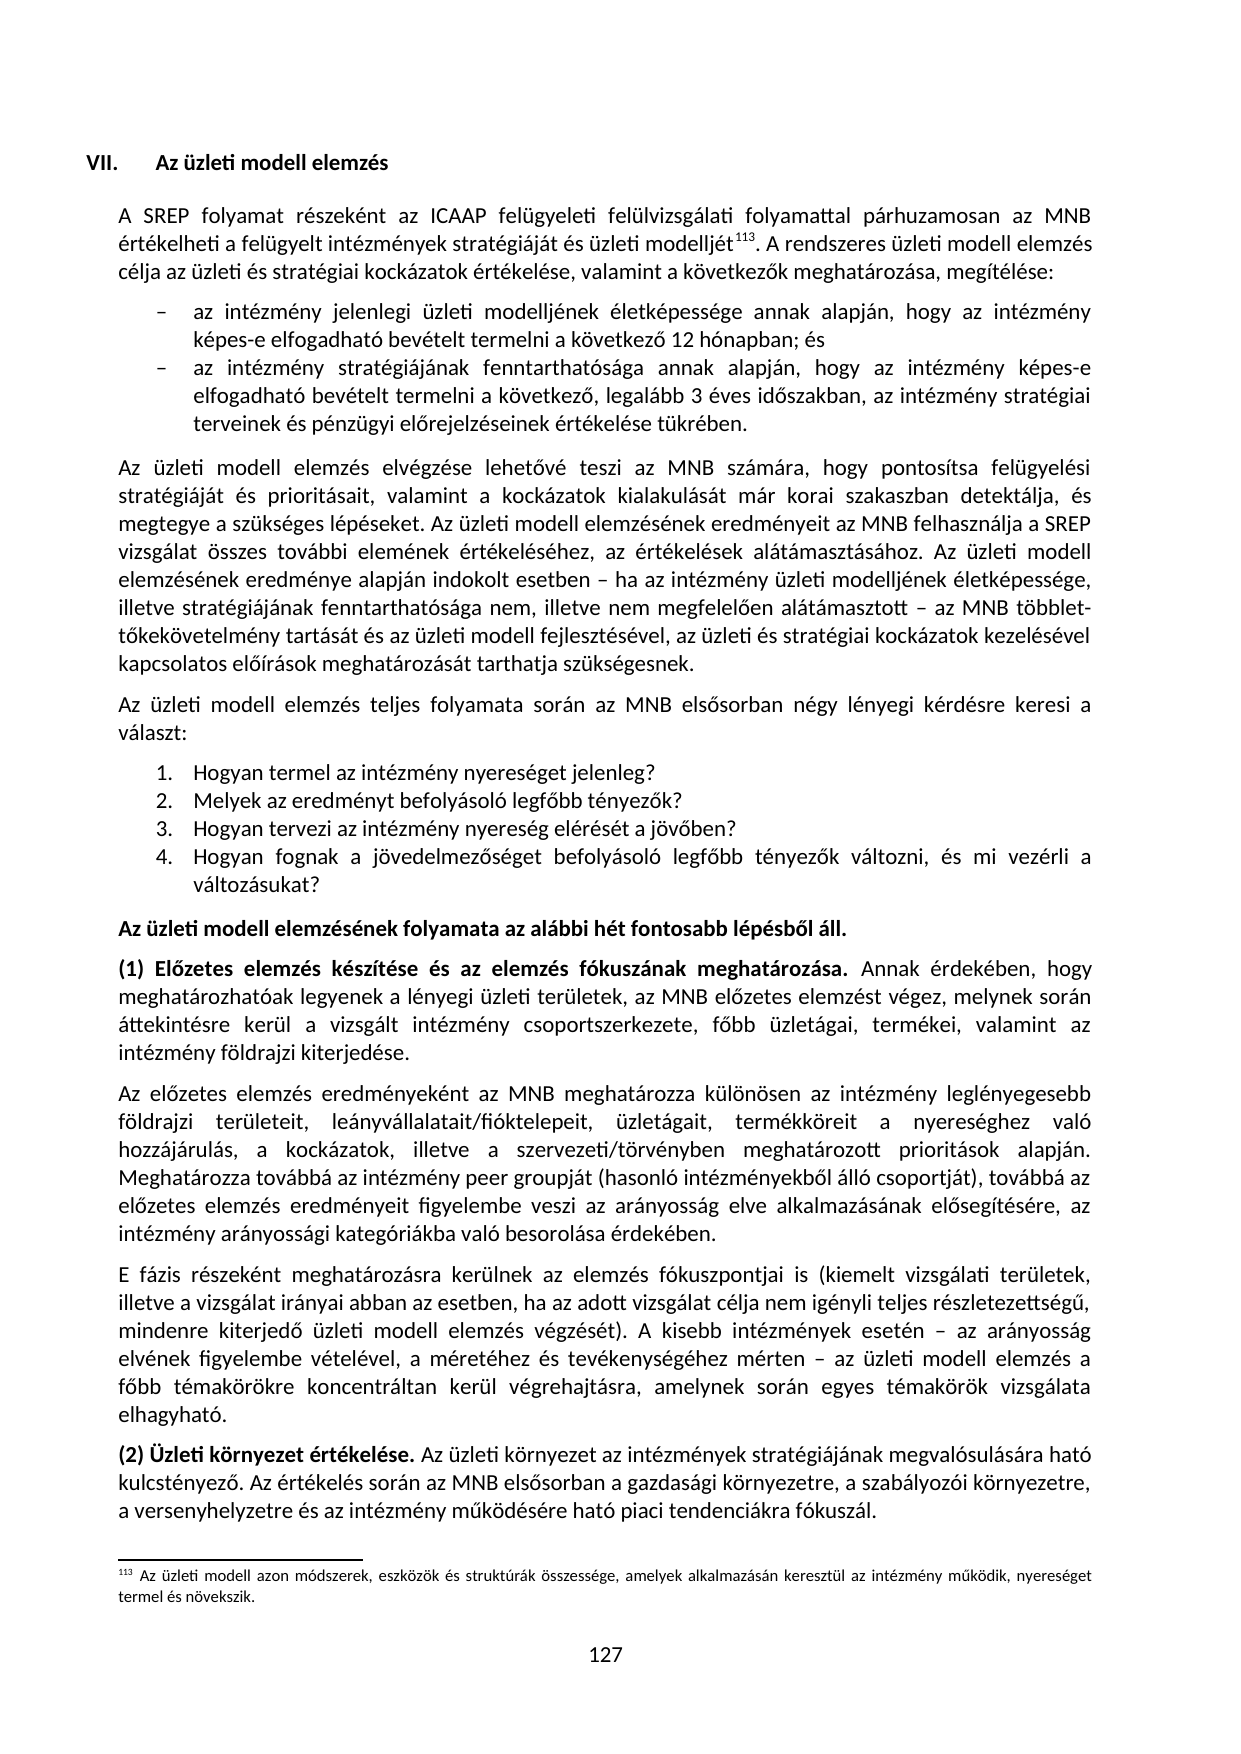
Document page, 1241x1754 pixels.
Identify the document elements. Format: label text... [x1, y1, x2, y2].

text Az üzleti modell elemzés elvégzése lehetővé teszi az MNB számára, hogy pontosítsa felügyelési stratégiáját és prioritásait, valamint a kockázatok kialakulását már korai szakaszban detektálja, és megtegye a szükséges lépéseket. Az üzleti modell elemzésének eredményeit az MNB felhasználja a SREP vizsgálat összes további elemének értékeléséhez, az értékelések alátámasztásához. Az üzleti modell elemzésének eredménye alapján indokolt esetben – ha az intézmény üzleti modelljének életképessége, illetve stratégiájának fenntarthatósága nem, illetve nem megfelelően alátámasztott – az MNB többlet-tőkekövetelmény tartását és az üzleti modell fejlesztésével, az üzleti és stratégiai kockázatok kezelésével kapcsolatos előírások meghatározását tarthatja szükségesnek. [118, 453, 1093, 677]
list az intézmény jelenlegi üzleti modelljének életképessége annak alapján, hogy az intézmény képes-e elfogadható bevételt termelni a következő 12 hónapban; és [156, 297, 1093, 353]
subtitle Az üzleti modell elemzés [118, 148, 1093, 176]
text Az üzleti modell elemzés teljes folyamata során az MNB elsősorban négy lényegi kérdésre keresi a választ: [118, 690, 1093, 746]
list Hogyan fognak a jövedelmezőséget befolyásoló legfőbb tényezők változni, és mi vezérli a változásukat? [156, 842, 1093, 898]
text A SREP folyamat részeként az ICAAP felügyeleti felülvizsgálati folyamattal párhuzamosan az MNB értékelheti a felügyelt intézmények stratégiáját és üzleti modelljét. A rendszeres üzleti modell elemzés célja az üzleti és stratégiai kockázatok értékelése, valamint a következők meghatározása, megítélése: [118, 201, 1093, 285]
list az intézmény stratégiájának fenntarthatósága annak alapján, hogy az intézmény képes-e elfogadható bevételt termelni a következő, legalább 3 éves időszakban, az intézmény stratégiai terveinek és pénzügyi előrejelzéseinek értékelése tükrében. [156, 353, 1093, 437]
list Hogyan tervezi az intézmény nyereség elérését a jövőben? [156, 814, 1093, 842]
text Az előzetes elemzés eredményeként az MNB meghatározza különösen az intézmény leglényegesebb földrajzi területeit, leányvállalatait/fióktelepeit, üzletágait, termékköreit a nyereséghez való hozzájárulás, a kockázatok, illetve a szervezeti/törvényben meghatározott prioritások alapján. Meghatározza továbbá az intézmény peer groupját (hasonló intézményekből álló csoportját), továbbá az előzetes elemzés eredményeit figyelembe veszi az arányosság elve alkalmazásának elősegítésére, az intézmény arányossági kategóriákba való besorolása érdekében. [118, 1079, 1093, 1247]
list Hogyan termel az intézmény nyereséget jelenleg? [156, 758, 1093, 786]
text Az üzleti modell elemzésének folyamata az alábbi hét fontosabb lépésből áll. [118, 914, 1093, 942]
text (1) Előzetes elemzés készítése és az elemzés fókuszának meghatározása. Annak érdekében, hogy meghatározhatóak legyenek a lényegi üzleti területek, az MNB előzetes elemzést végez, melynek során áttekintésre kerül a vizsgált intézmény csoportszerkezete, főbb üzletágai, termékei, valamint az intézmény földrajzi kiterjedése. [118, 954, 1093, 1067]
list Melyek az eredményt befolyásoló legfőbb tényezők? [156, 786, 1093, 814]
text (2) Üzleti környezet értékelése. Az üzleti környezet az intézmények stratégiájának megvalósulására ható kulcstényező. Az értékelés során az MNB elsősorban a gazdasági környezetre, a szabályozói környezetre, a versenyhelyzetre és az intézmény működésére ható piaci tendenciákra fókuszál. [118, 1440, 1093, 1524]
text E fázis részeként meghatározásra kerülnek az elemzés fókuszpontjai is (kiemelt vizsgálati területek, illetve a vizsgálat irányai abban az esetben, ha az adott vizsgálat célja nem igényli teljes részletezettségű, mindenre kiterjedő üzleti modell elemzés végzését). A kisebb intézmények esetén – az arányosság elvének figyelembe vételével, a méretéhez és tevékenységéhez mérten – az üzleti modell elemzés a főbb témakörökre koncentráltan kerül végrehajtásra, amelynek során egyes témakörök vizsgálata elhagyható. [118, 1260, 1093, 1428]
